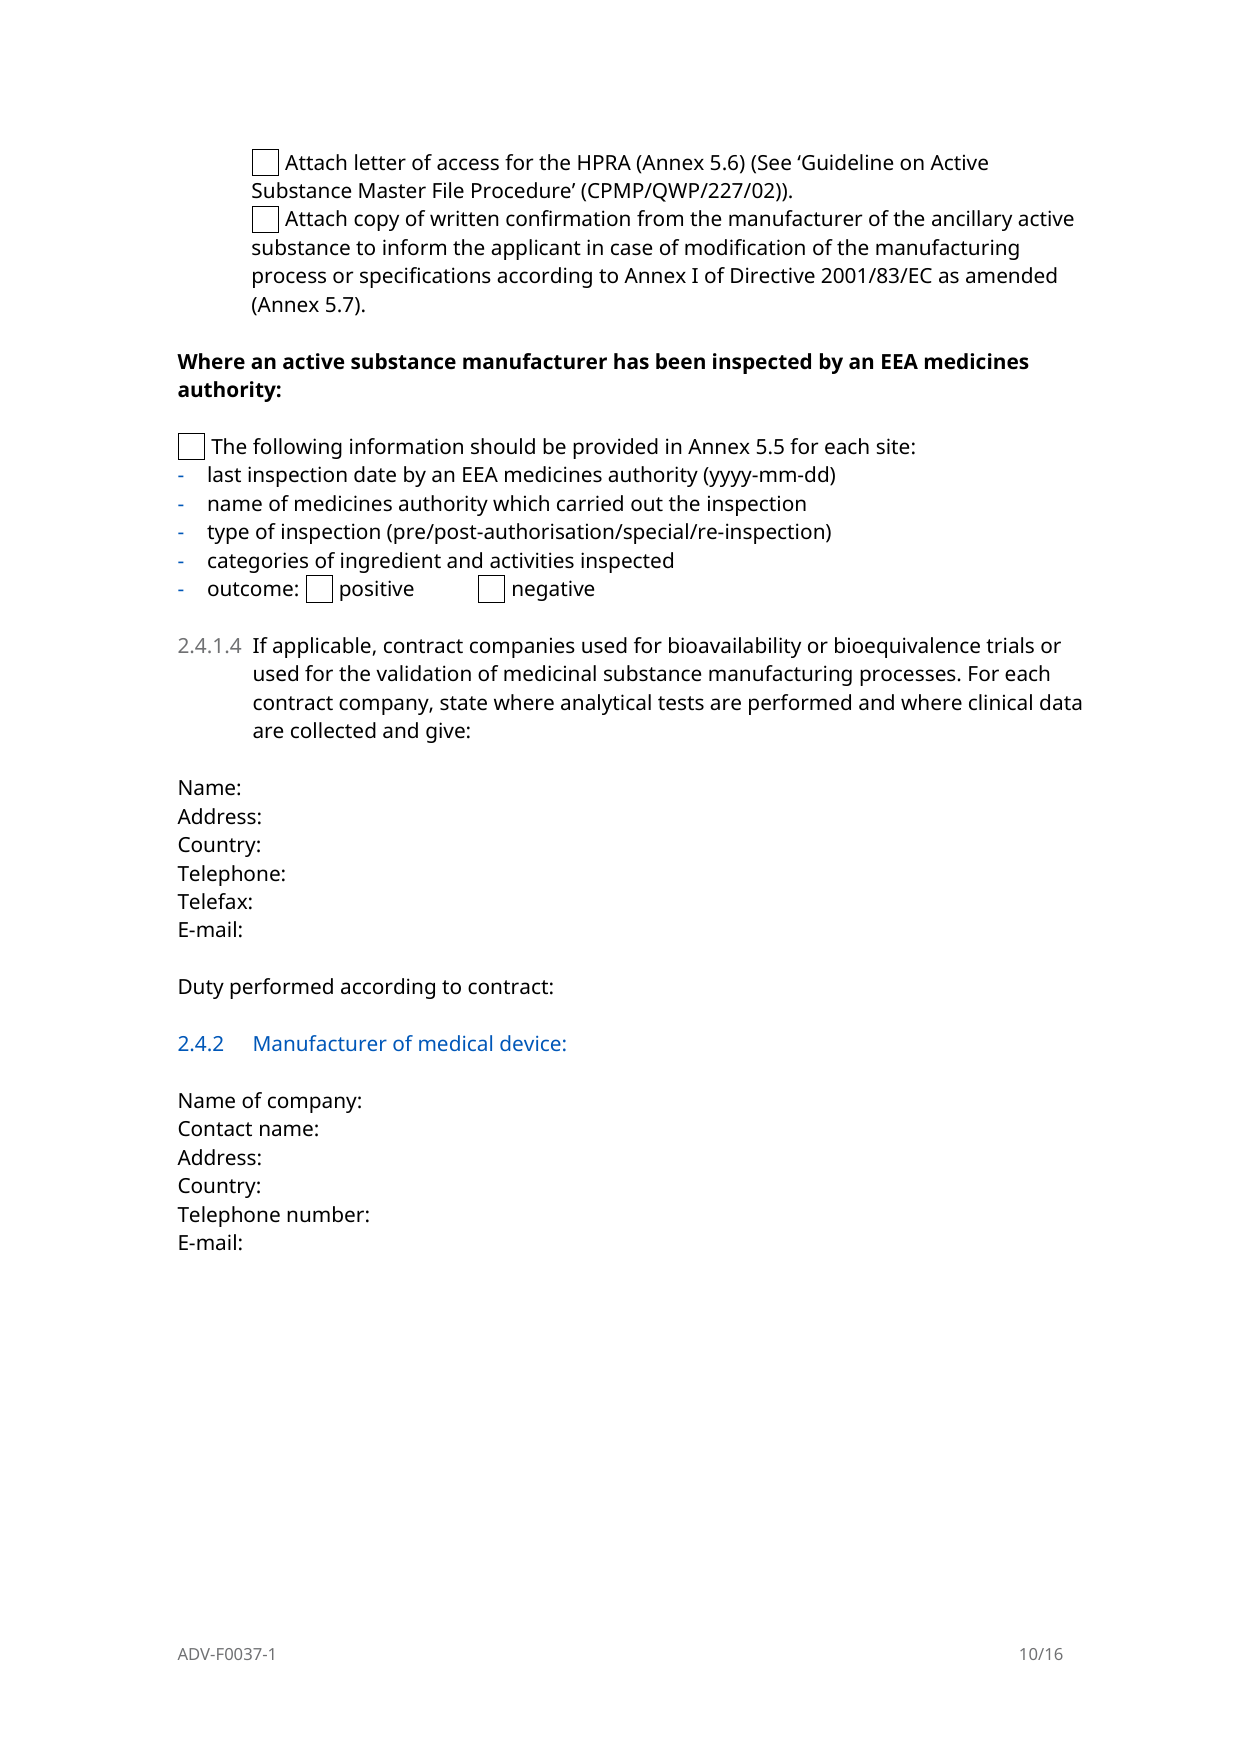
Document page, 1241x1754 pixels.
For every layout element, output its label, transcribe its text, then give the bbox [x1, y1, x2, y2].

text Name: [177, 773, 1093, 802]
subtitle Manufacturer of medical device: [177, 1029, 1093, 1058]
text Attach letter of access for the HPRA (Annex 5.6) (See ‘Guideline on Active Substance Master File Procedure’ (CPMP/QWP/227/02)). [251, 148, 1093, 204]
text Duty performed according to contract: [177, 972, 1093, 1001]
text Name of company: [177, 1086, 1093, 1114]
list last inspection date by an EEA medicines authority (yyyy-mm-dd) [177, 461, 1093, 489]
text Where an active substance manufacturer has been inspected by an EEA medicines authority: [177, 347, 1093, 404]
text Attach copy of written confirmation from the manufacturer of the ancillary active substance to inform the applicant in case of modification of the manufacturing process or specifications according to Annex I of Directive 2001/83/EC as amended (Annex 5.7). [251, 204, 1093, 318]
text Country: [177, 1171, 1093, 1200]
list outcome: positive negative [177, 574, 1093, 603]
text Contact name: [177, 1114, 1093, 1143]
text If applicable, contract companies used for bioavailability or bioequivalence trials or used for the validation of medicinal substance manufacturing processes. For each contract company, state where analytical tests are performed and where clinical data are collected and give: [177, 631, 1093, 745]
list name of medicines authority which carried out the inspection [177, 489, 1093, 517]
text Telephone number: [177, 1200, 1093, 1228]
text E-mail: [177, 916, 1093, 944]
text E-mail: [177, 1228, 1093, 1257]
text Telephone: [177, 859, 1093, 887]
list type of inspection (pre/post-authorisation/special/re-inspection) [177, 517, 1093, 546]
list categories of ingredient and activities inspected [177, 546, 1093, 574]
text The following information should be provided in Annex 5.5 for each site: [177, 432, 1093, 461]
text Address: [177, 802, 1093, 830]
text Address: [177, 1143, 1093, 1171]
text Telefax: [177, 887, 1093, 916]
text Country: [177, 830, 1093, 859]
